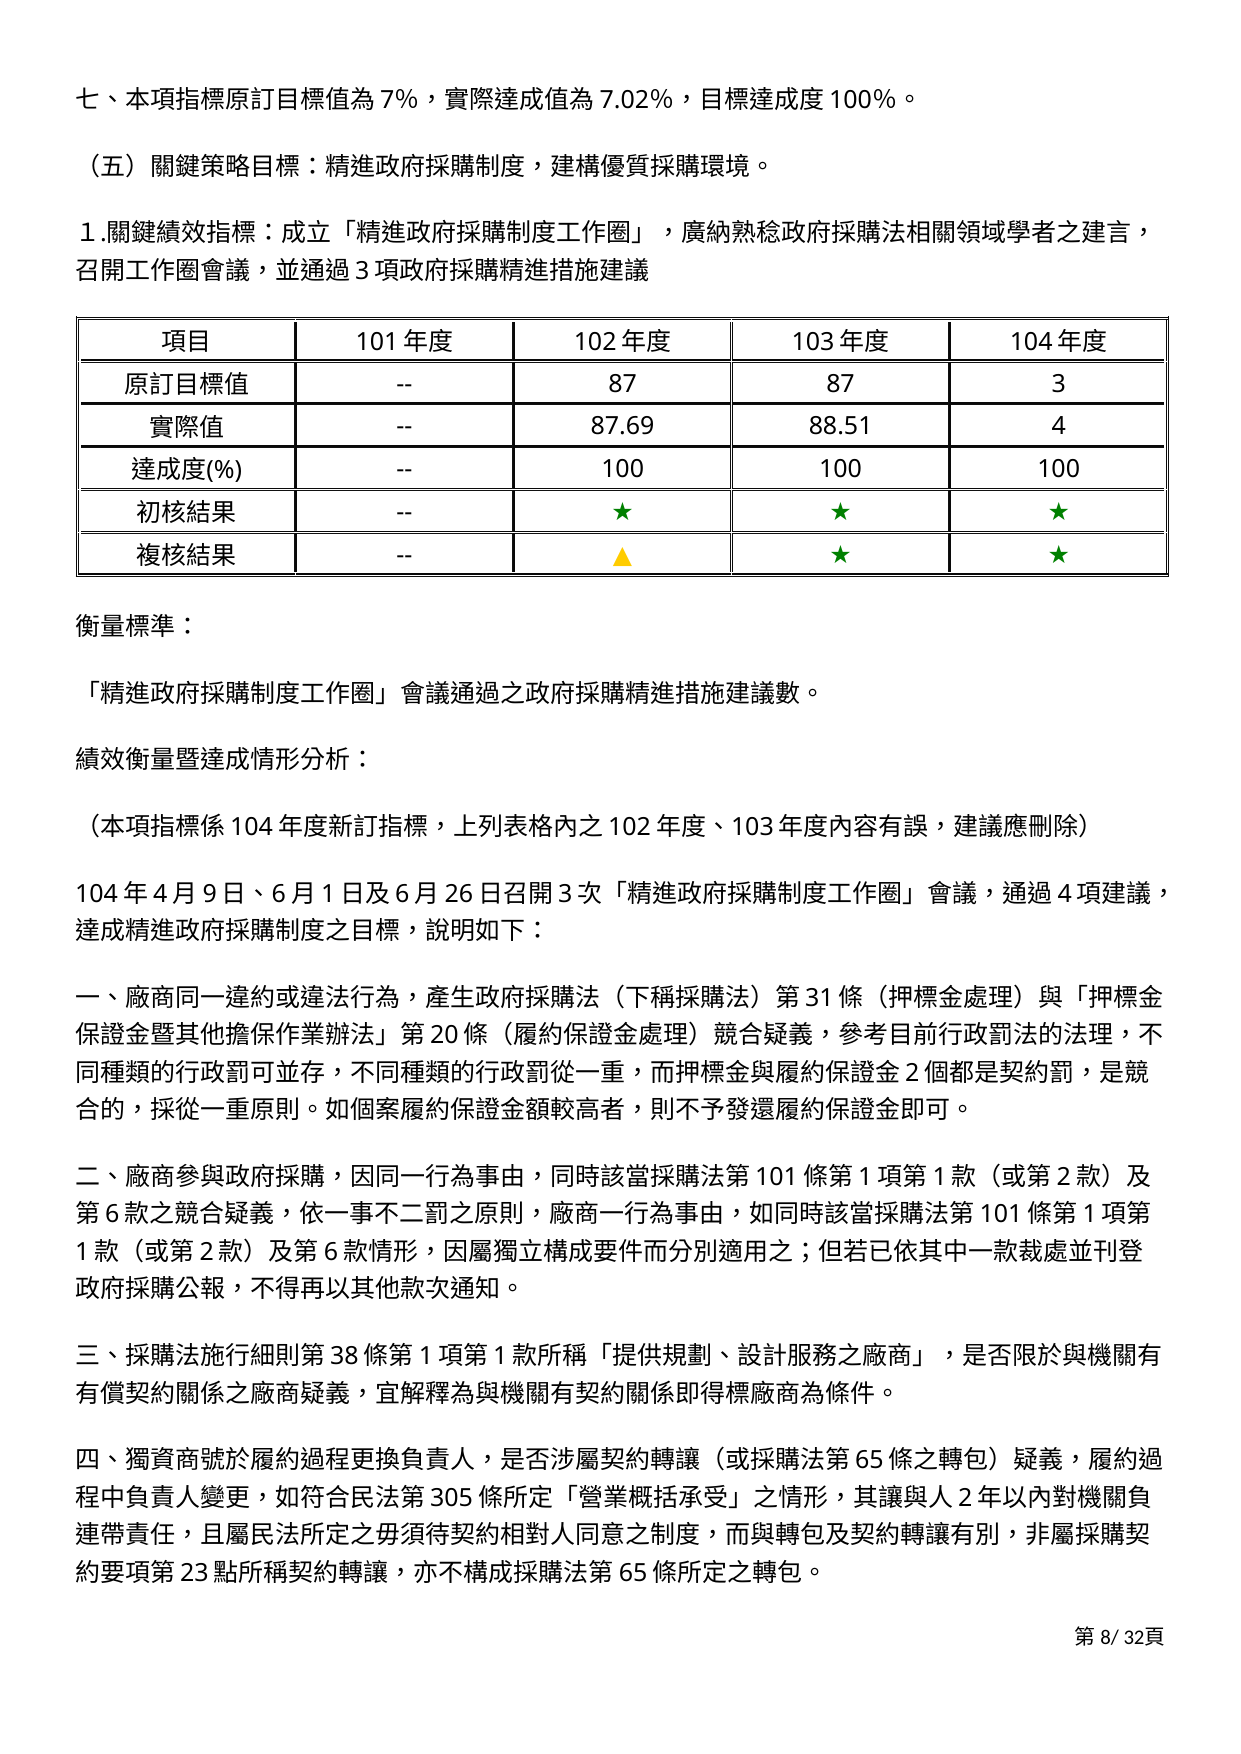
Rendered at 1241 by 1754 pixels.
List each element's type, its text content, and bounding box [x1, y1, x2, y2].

table_cell -- [297, 363, 512, 402]
text 一、廠商同一違約或違法行為，產生政府採購法（下稱採購法）第31條（押標金處理）與「押標金保證金暨其他擔保作業辦法」第20條（履約保證金處理）競合疑義，參考目前行政罰法的法理，不同種類的行政罰可並存，不同種類的行政罰從一重，而押標金與履約保證金2個都是契約罰，是競合的，採從一重原則。如個案履約保證金額較高者，則不予發還履約保證金即可。 [75, 977, 1165, 1127]
table_cell -- [297, 405, 512, 445]
table_cell 原訂目標值 [79, 359, 294, 402]
table_header 項目 [79, 320, 295, 359]
table_cell ★ [949, 488, 1167, 531]
table_cell 100 [733, 448, 948, 488]
table_cell 88.51 [733, 405, 948, 445]
table_cell 3 [951, 359, 1166, 402]
text 衡量標準： [75, 606, 1165, 643]
table_cell ★ [731, 534, 949, 573]
table_cell 87 [733, 363, 948, 402]
table_cell ★ [733, 491, 948, 531]
table_header 101年度 [295, 320, 513, 359]
text 績效衡量暨達成情形分析： [75, 739, 1165, 777]
subtitle １.關鍵績效指標：成立「精進政府採購制度工作圈」，廣納熟稔政府採購法相關領域學者之建言，召開工作圈會議，並通過3項政府採購精進措施建議 [75, 212, 1165, 287]
table_cell 100 [951, 445, 1166, 488]
table_cell 100 [515, 448, 730, 488]
table_header 104年度 [949, 320, 1166, 359]
table_header 102年度 [513, 320, 731, 359]
table_cell 87 [515, 363, 730, 402]
table_cell -- [297, 448, 512, 488]
table_cell 4 [951, 402, 1166, 445]
text 二、廠商參與政府採購，因同一行為事由，同時該當採購法第101條第1項第1款（或第2款）及第6款之競合疑義，依一事不二罰之原則，廠商一行為事由，如同時該當採購法第101條第1項第1款（或第2款）及第6款情形，因屬獨立構成要件而分別適用之；但若已依其中一款裁處並刊登政府採購公報，不得再以其他款次通知。 [75, 1156, 1165, 1306]
table_cell 實際值 [79, 402, 294, 445]
table_cell ★ [949, 531, 1167, 573]
text 104年4月9日、6月1日及6月26日召開3次「精進政府採購制度工作圈」會議，通過4項建議，達成精進政府採購制度之目標，說明如下： [75, 872, 1165, 947]
text 三、採購法施行細則第38條第1項第1款所稱「提供規劃、設計服務之廠商」，是否限於與機關有有償契約關係之廠商疑義，宜解釋為與機關有契約關係即得標廠商為條件。 [75, 1335, 1165, 1410]
table_header 103年度 [731, 320, 949, 359]
table_cell 87.69 [515, 405, 730, 445]
table_cell ▲ [513, 534, 731, 573]
table_cell 初核結果 [77, 488, 295, 531]
text 「精進政府採購制度工作圈」會議通過之政府採購精進措施建議數。 [75, 672, 1165, 710]
table_cell -- [295, 534, 513, 573]
text 七、本項指標原訂目標值為7％，實際達成值為7.02％，目標達成度100％。 [75, 79, 1165, 116]
table_cell -- [297, 491, 512, 531]
table_cell 達成度(%) [79, 445, 294, 488]
text （本項指標係104年度新訂指標，上列表格內之102年度、103年度內容有誤，建議應刪除） [75, 806, 1165, 843]
subtitle （五）關鍵策略目標：精進政府採購制度，建構優質採購環境。 [75, 146, 1165, 183]
text 四、獨資商號於履約過程更換負責人，是否涉屬契約轉讓（或採購法第65條之轉包）疑義，履約過程中負責人變更，如符合民法第305條所定「營業概括承受」之情形，其讓與人2年以內對機關負連帶責任，且屬民法所定之毋須待契約相對人同意之制度，而與轉包及契約轉讓有別，非屬採購契約要項第23點所稱契約轉讓，亦不構成採購法第65條所定之轉包。 [75, 1439, 1165, 1589]
table_cell ★ [515, 491, 730, 531]
table_cell 複核結果 [77, 531, 295, 573]
